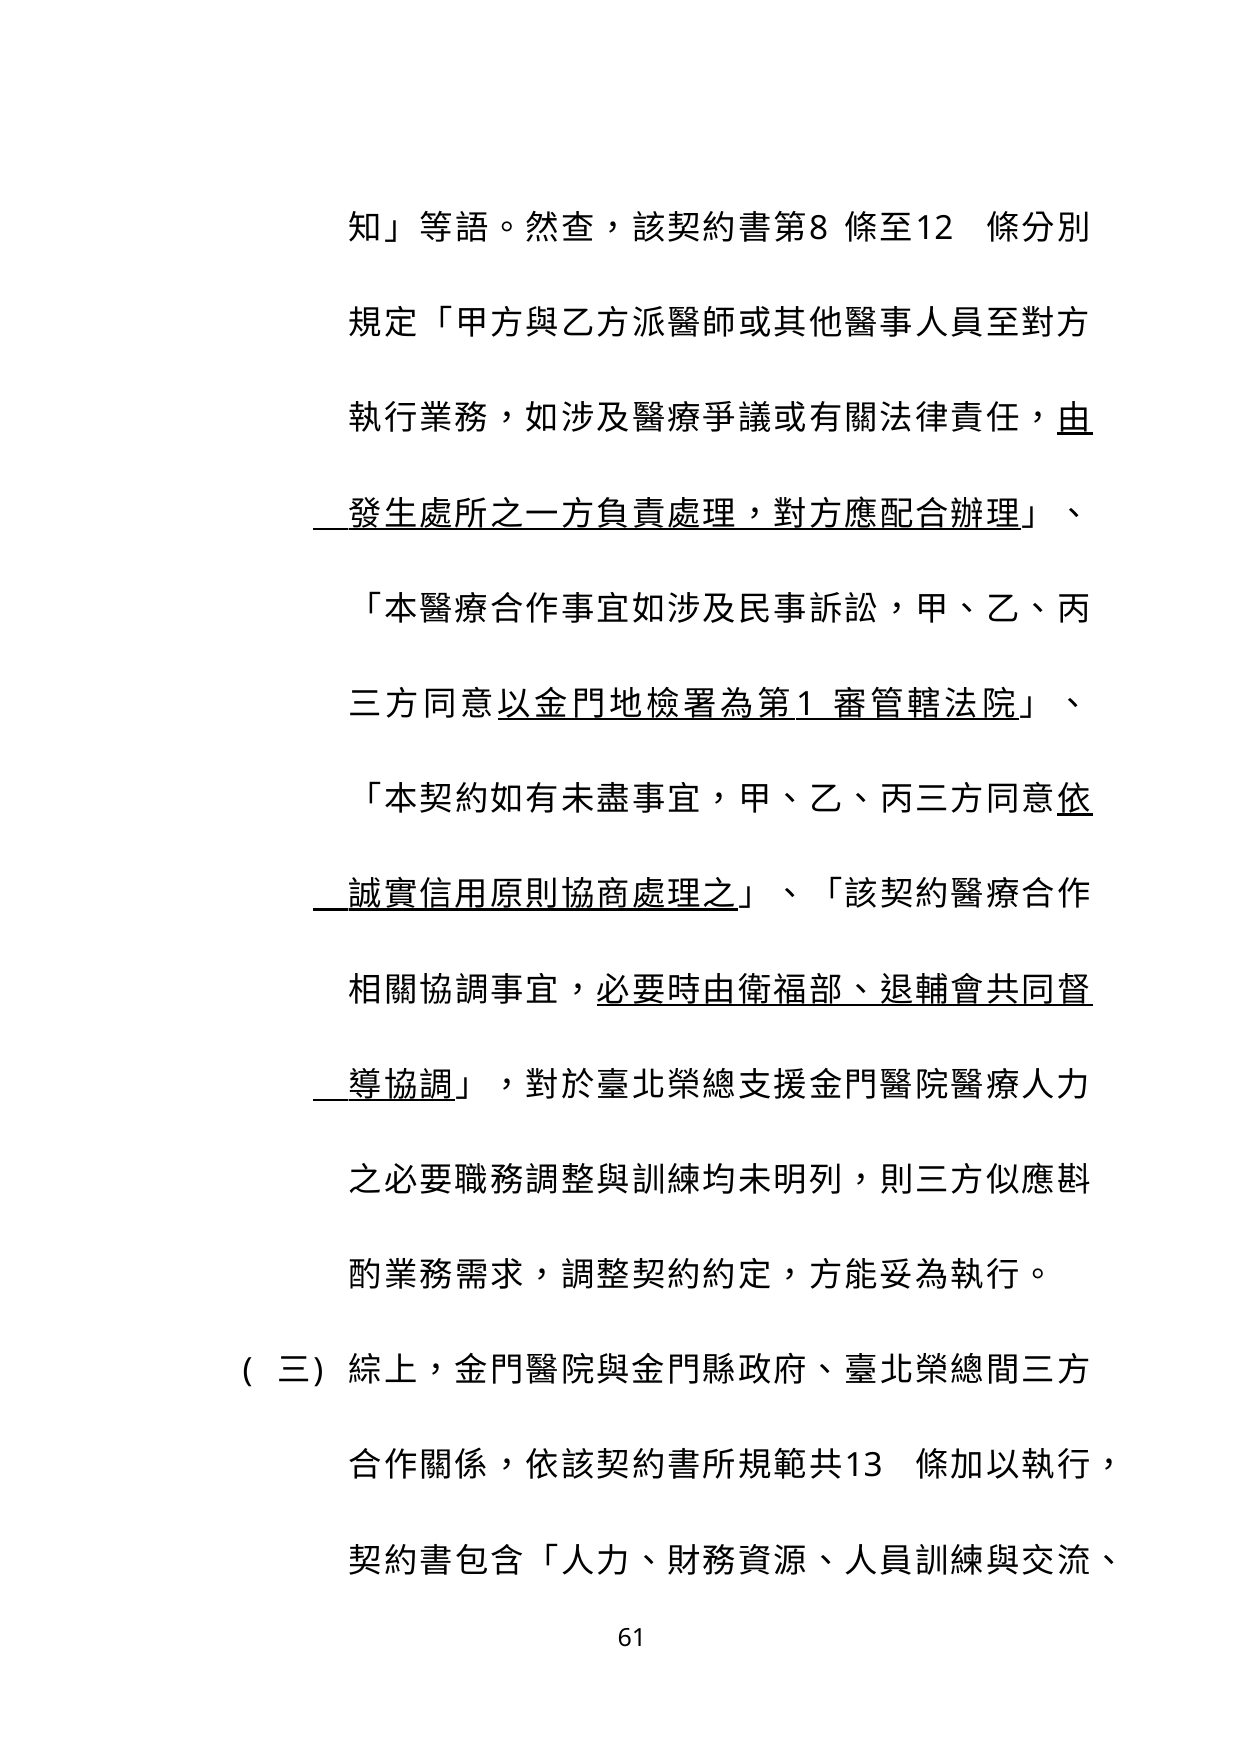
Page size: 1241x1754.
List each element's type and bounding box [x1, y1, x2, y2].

subtitle [242, 177, 1092, 1320]
subtitle [242, 1320, 1092, 1605]
